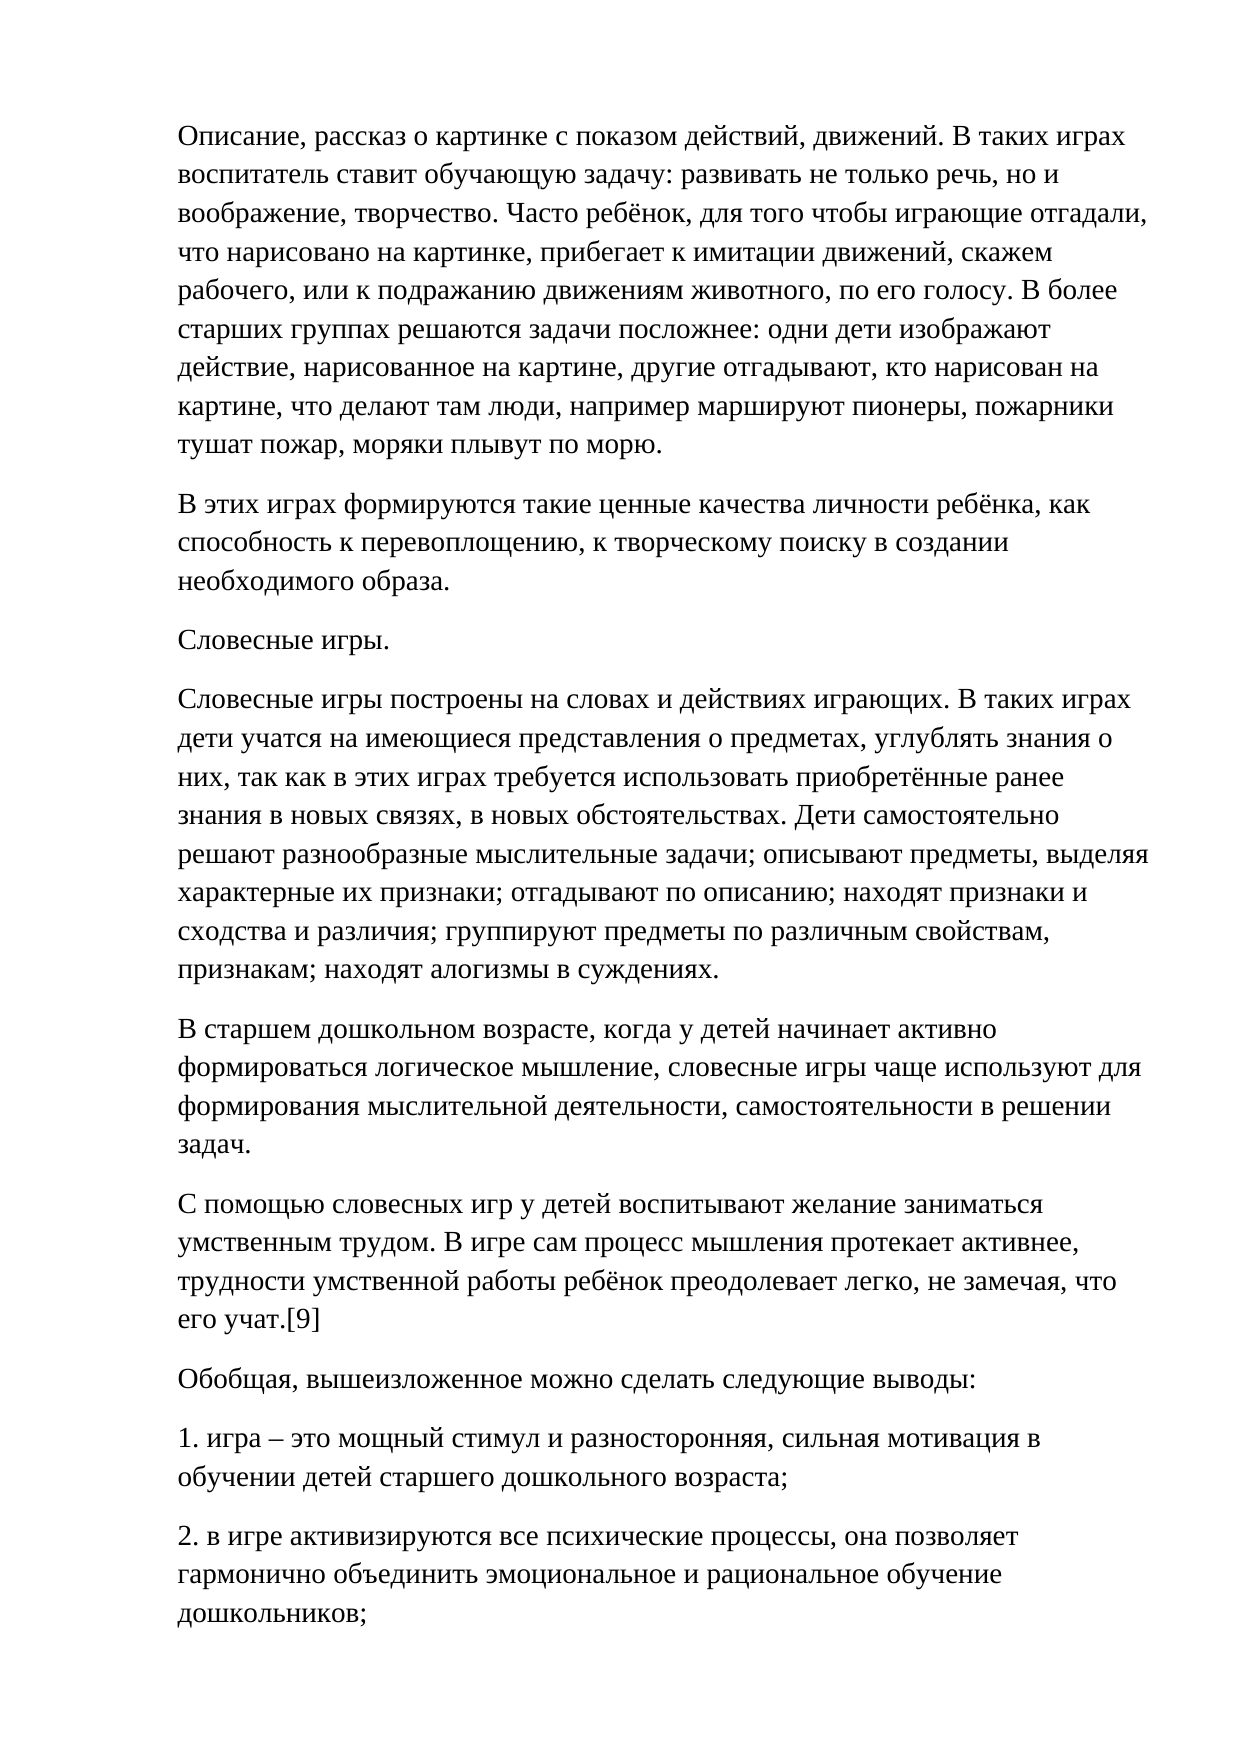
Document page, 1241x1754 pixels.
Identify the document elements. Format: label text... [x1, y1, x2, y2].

text Словесные игры. [177, 622, 1152, 656]
text С помощью словесных игр у детей воспитывают желание заниматься умственным трудом. В игре сам процесс мышления протекает активнее, трудности умственной работы ребёнок преодолевает легко, не замечая, что его учат.[9] [177, 1186, 1152, 1335]
text В этих играх формируются такие ценные качества личности ребёнка, как способность к перевоплощению, к творческому поиску в создании необходимого образа. [177, 486, 1152, 596]
text В старшем дошкольном возрасте, когда у детей начинает активно формироваться логическое мышление, словесные игры чаще используют для формирования мыслительной деятельности, самостоятельности в решении задач. [177, 1011, 1152, 1160]
text 2. в игре активизируются все психические процессы, она позволяет гармонично объединить эмоциональное и рациональное обучение дошкольников; [177, 1518, 1152, 1629]
text Обобщая, вышеизложенное можно сделать следующие выводы: [177, 1361, 1152, 1394]
text 1. игра – это мощный стимул и разносторонняя, сильная мотивация в обучении детей старшего дошкольного возраста; [177, 1420, 1152, 1492]
text Словесные игры построены на словах и действиях играющих. В таких играх дети учатся на имеющиеся представления о предметах, углублять знания о них, так как в этих играх требуется использовать приобретённые ранее знания в новых связях, в новых обстоятельствах. Дети самостоятельно решают разнообразные мыслительные задачи; описывают предметы, выделяя характерные их признаки; отгадывают по описанию; находят признаки и сходства и различия; группируют предметы по различным свойствам, признакам; находят алогизмы в суждениях. [177, 682, 1152, 985]
text Описание, рассказ о картинке с показом действий, движений. В таких играх воспитатель ставит обучающую задачу: развивать не только речь, но и воображение, творчество. Часто ребёнок, для того чтобы играющие отгадали, что нарисовано на картинке, прибегает к имитации движений, скажем рабочего, или к подражанию движениям животного, по его голосу. В более старших группах решаются задачи посложнее: одни дети изображают действие, нарисованное на картине, другие отгадывают, кто нарисован на картине, что делают там люди, например маршируют пионеры, пожарники тушат пожар, моряки плывут по морю. [177, 118, 1152, 460]
